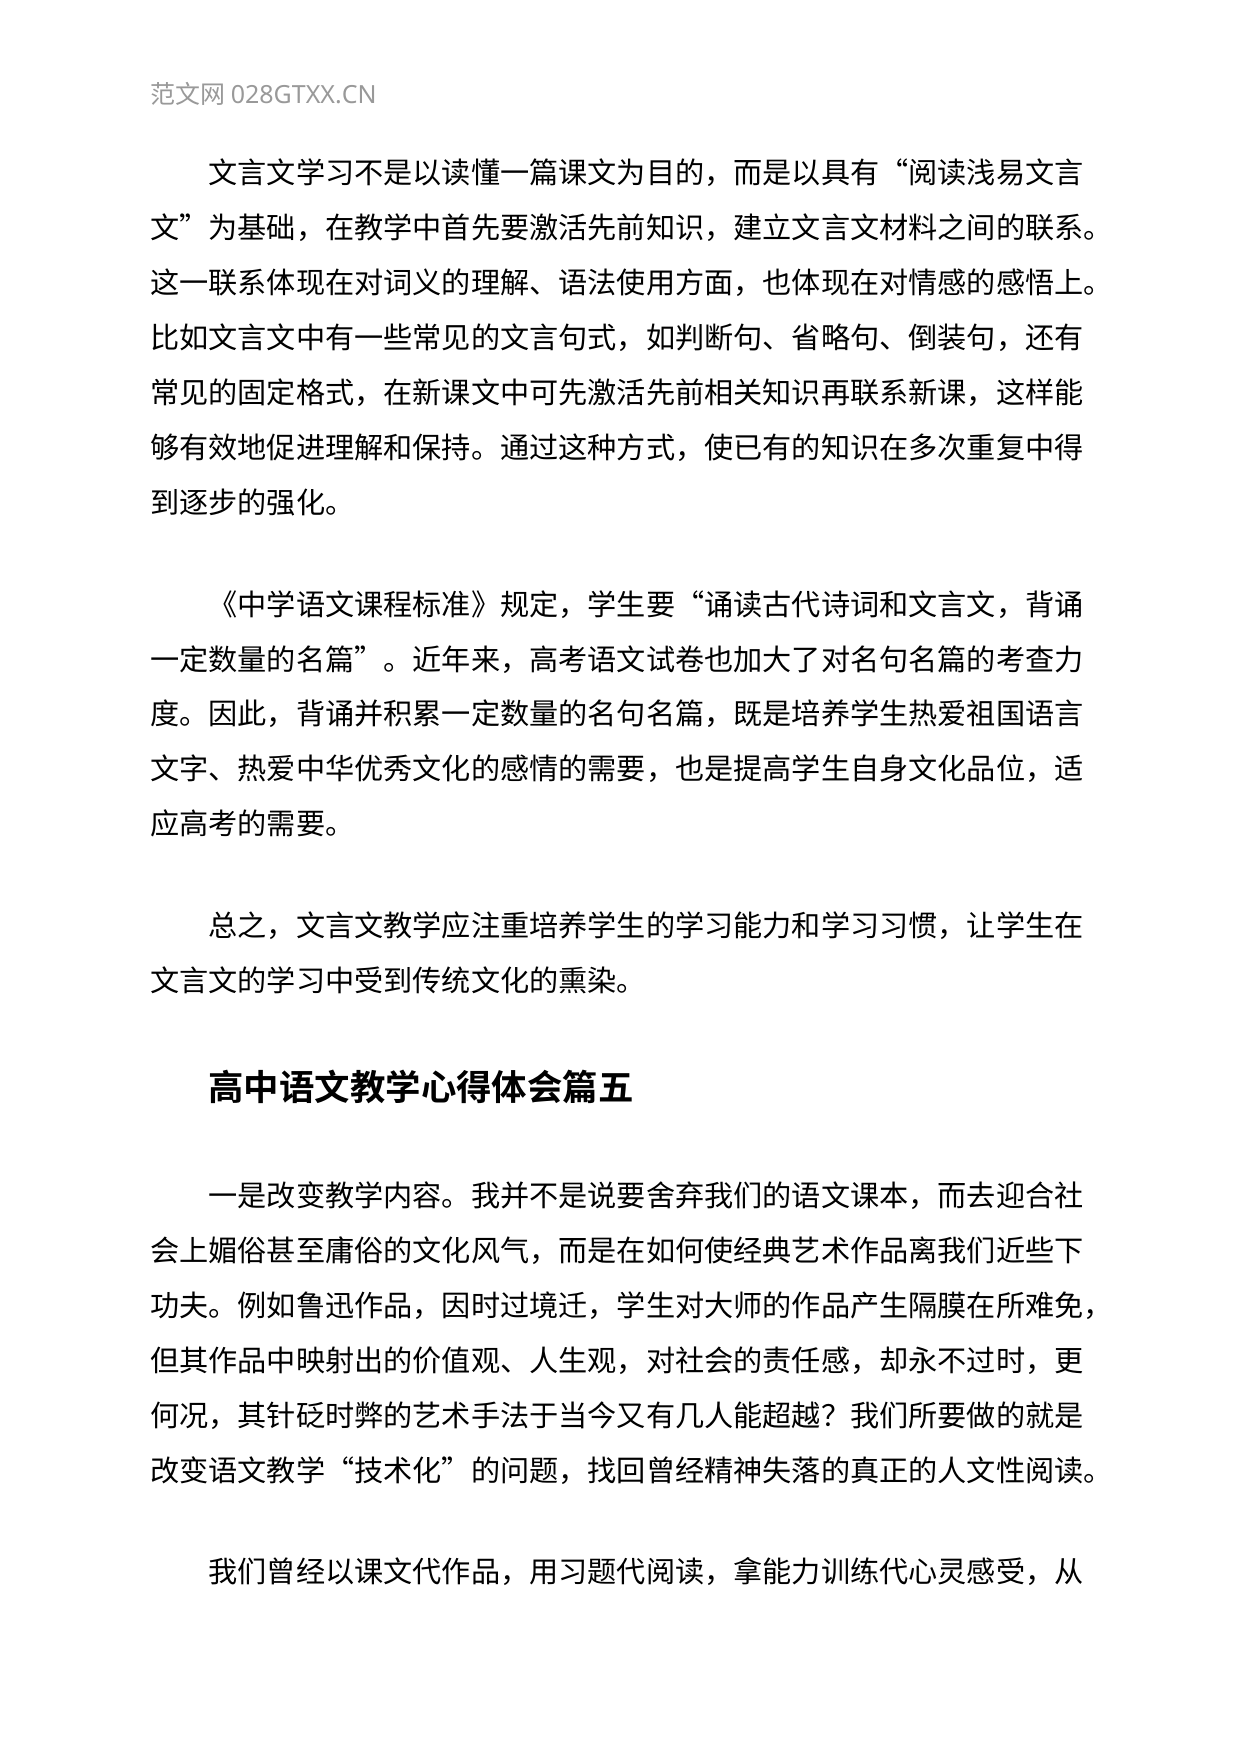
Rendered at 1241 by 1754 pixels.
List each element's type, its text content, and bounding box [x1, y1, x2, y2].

text 《中学语文课程标准》规定，学生要“诵读古代诗词和文言文，背诵一定数量的名篇”。近年来，高考语文试卷也加大了对名句名篇的考查力度。因此，背诵并积累一定数量的名句名篇，既是培养学生热爱祖国语言文字、热爱中华优秀文化的感情的需要，也是提高学生自身文化品位，适应高考的需要。 [150, 581, 1090, 843]
text 高中语文教学心得体会篇五 [150, 1059, 1090, 1110]
text 总之，文言文教学应注重培养学生的学习能力和学习习惯，让学生在文言文的学习中受到传统文化的熏染。 [150, 902, 1090, 1000]
text 文言文学习不是以读懂一篇课文为目的，而是以具有“阅读浅易文言文”为基础，在教学中首先要激活先前知识，建立文言文材料之间的联系。这一联系体现在对词义的理解、语法使用方面，也体现在对情感的感悟上。比如文言文中有一些常见的文言句式，如判断句、省略句、倒装句，还有常见的固定格式，在新课文中可先激活先前相关知识再联系新课，这样能够有效地促进理解和保持。通过这种方式，使已有的知识在多次重复中得到逐步的强化。 [150, 150, 1090, 522]
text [150, 1549, 1090, 1591]
text 一是改变教学内容。我并不是说要舍弃我们的语文课本，而去迎合社会上媚俗甚至庸俗的文化风气，而是在如何使经典艺术作品离我们近些下功夫。例如鲁迅作品，因时过境迁，学生对大师的作品产生隔膜在所难免，但其作品中映射出的价值观、人生观，对社会的责任感，却永不过时，更何况，其针砭时弊的艺术手法于当今又有几人能超越？我们所要做的就是改变语文教学“技术化”的问题，找回曾经精神失落的真正的人文性阅读。 [150, 1173, 1090, 1489]
